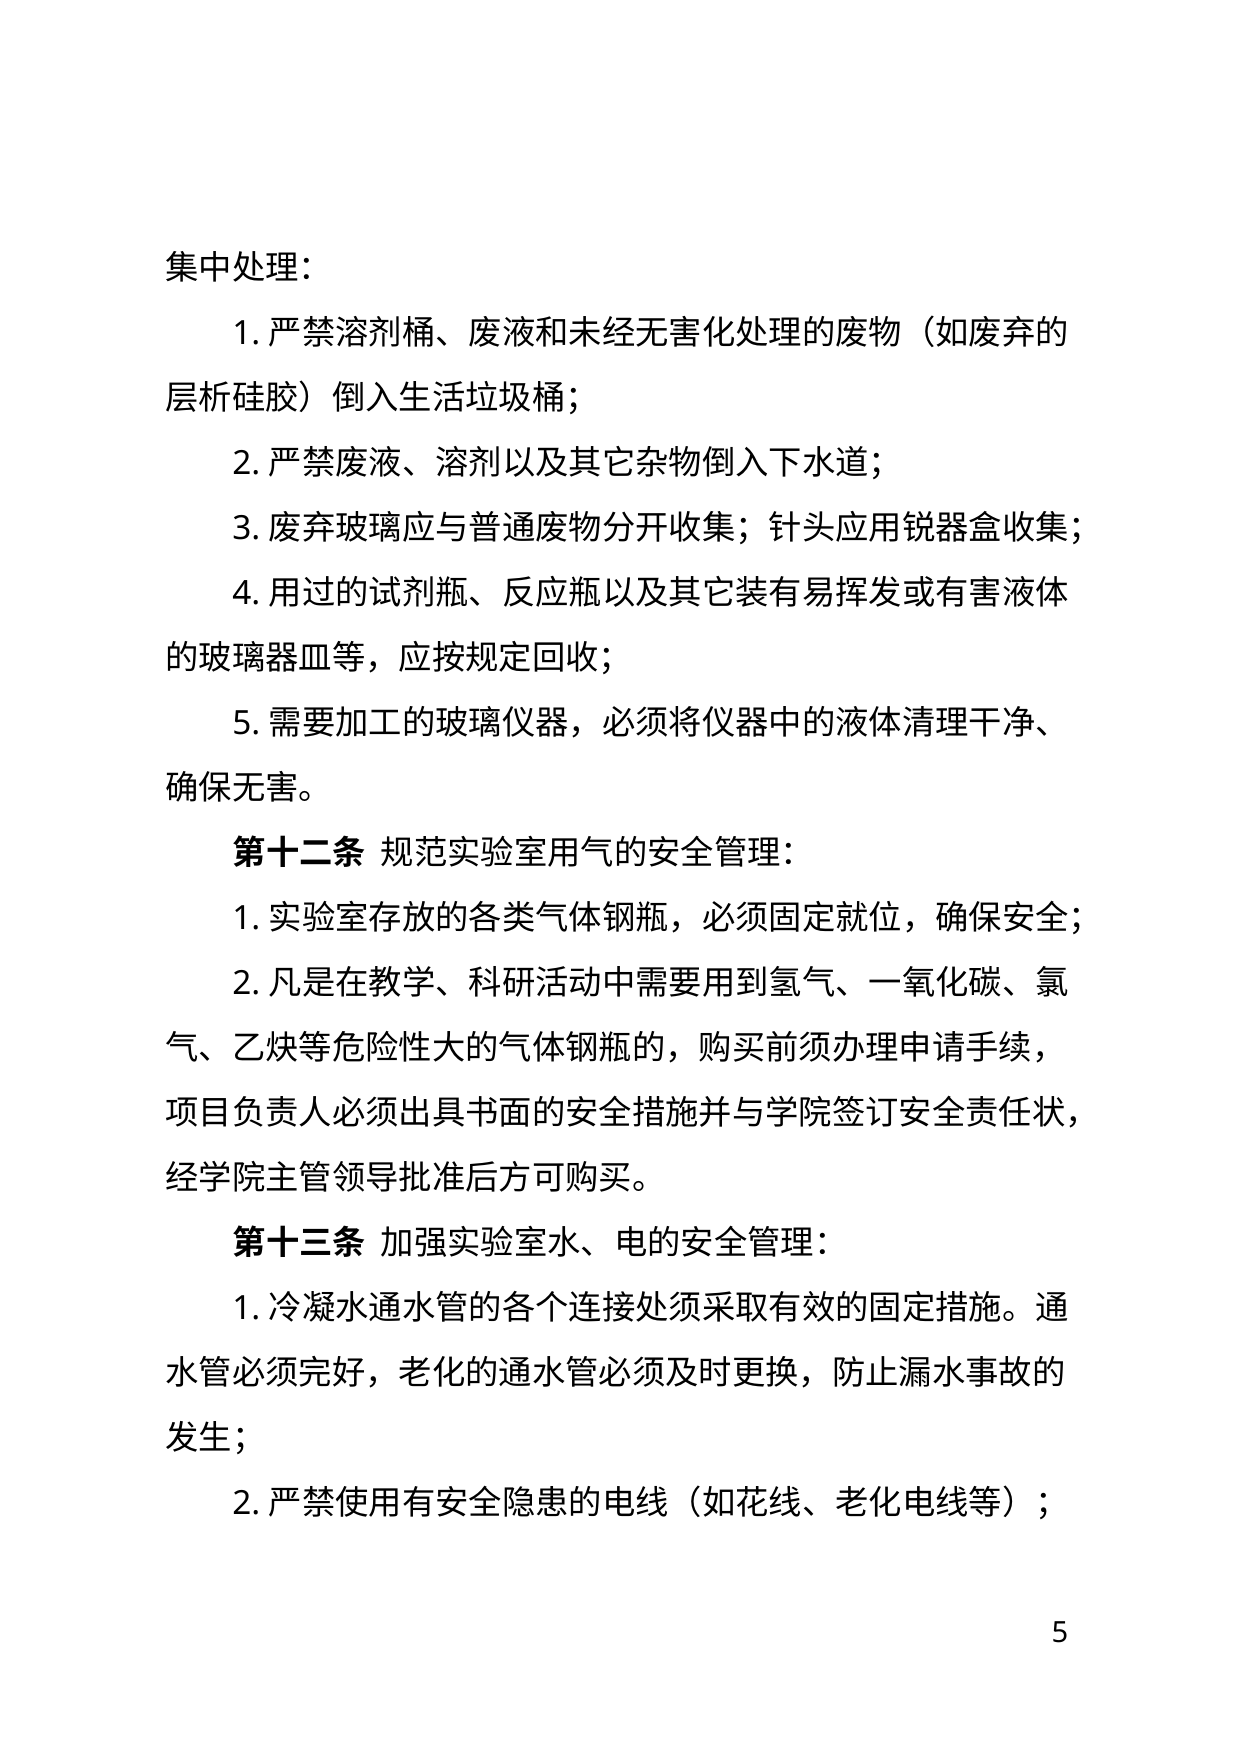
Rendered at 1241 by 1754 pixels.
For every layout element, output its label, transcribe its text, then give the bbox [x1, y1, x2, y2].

text 2. 严禁废液、溶剂以及其它杂物倒入下水道； [165, 428, 1084, 493]
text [165, 1468, 1084, 1533]
text 第十三条 加强实验室水、电的安全管理： [165, 1208, 1084, 1273]
text 1. 实验室存放的各类气体钢瓶，必须固定就位，确保安全； [165, 883, 1084, 948]
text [165, 233, 1084, 298]
text 3. 废弃玻璃应与普通废物分开收集；针头应用锐器盒收集； [165, 493, 1084, 558]
text 第十二条 规范实验室用气的安全管理： [165, 818, 1084, 883]
text 4. 用过的试剂瓶、反应瓶以及其它装有易挥发或有害液体的玻璃器皿等，应按规定回收； [165, 558, 1084, 688]
text 1. 冷凝水通水管的各个连接处须采取有效的固定措施。通水管必须完好，老化的通水管必须及时更换，防止漏水事故的发生； [165, 1273, 1084, 1468]
text 1. 严禁溶剂桶、废液和未经无害化处理的废物（如废弃的层析硅胶）倒入生活垃圾桶； [165, 298, 1084, 428]
text 5. 需要加工的玻璃仪器，必须将仪器中的液体清理干净、确保无害。 [165, 688, 1084, 818]
text 2. 凡是在教学、科研活动中需要用到氢气、一氧化碳、氯气、乙炔等危险性大的气体钢瓶的，购买前须办理申请手续，项目负责人必须出具书面的安全措施并与学院签订安全责任状，经学院主管领导批准后方可购买。 [165, 948, 1084, 1208]
